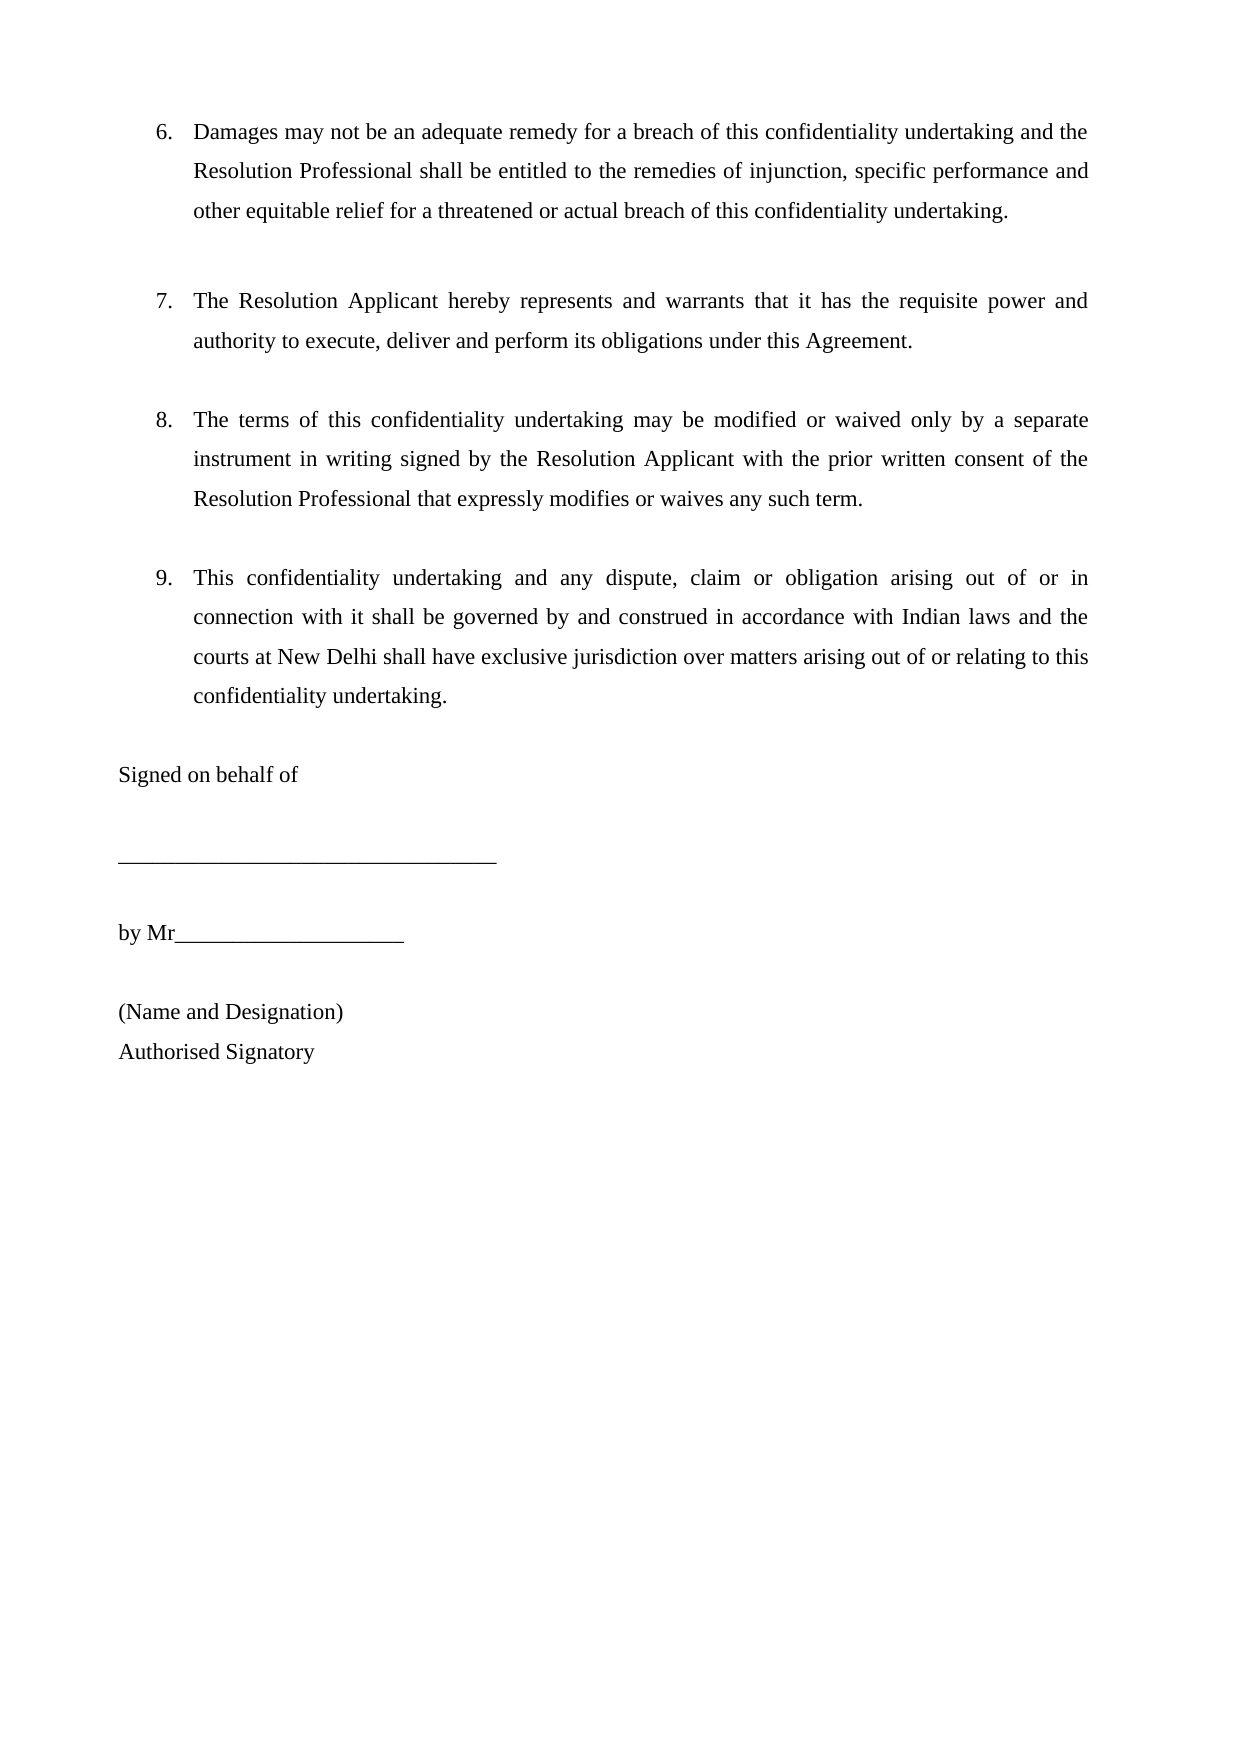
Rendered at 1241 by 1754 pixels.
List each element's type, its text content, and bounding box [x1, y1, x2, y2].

text _________________________________ [118, 840, 1090, 867]
text (Name and Designation) [118, 998, 1090, 1024]
list The Resolution Applicant hereby represents and warrants that it has the requisite power and authority to execute, deliver and perform its obligations under this Agreement. [156, 288, 1090, 353]
list Damages may not be an adequate remedy for a breach of this confidentiality undertaking and the Resolution Professional shall be entitled to the remedies of injunction, specific performance and other equitable relief for a threatened or actual breach of this confidentiality undertaking. [156, 118, 1090, 223]
text Signed on behalf of [118, 761, 1090, 788]
list This confidentiality undertaking and any dispute, claim or obligation arising out of or in connection with it shall be governed by and construed in accordance with Indian laws and the courts at New Delhi shall have exclusive jurisdiction over matters arising out of or relating to this confidentiality undertaking. [156, 564, 1090, 709]
text by Mr____________________ [118, 919, 1090, 946]
text Authorised Signatory [118, 1038, 1090, 1064]
list The terms of this confidentiality undertaking may be modified or waived only by a separate instrument in writing signed by the Resolution Applicant with the prior written consent of the Resolution Professional that expressly modifies or waives any such term. [156, 406, 1090, 511]
